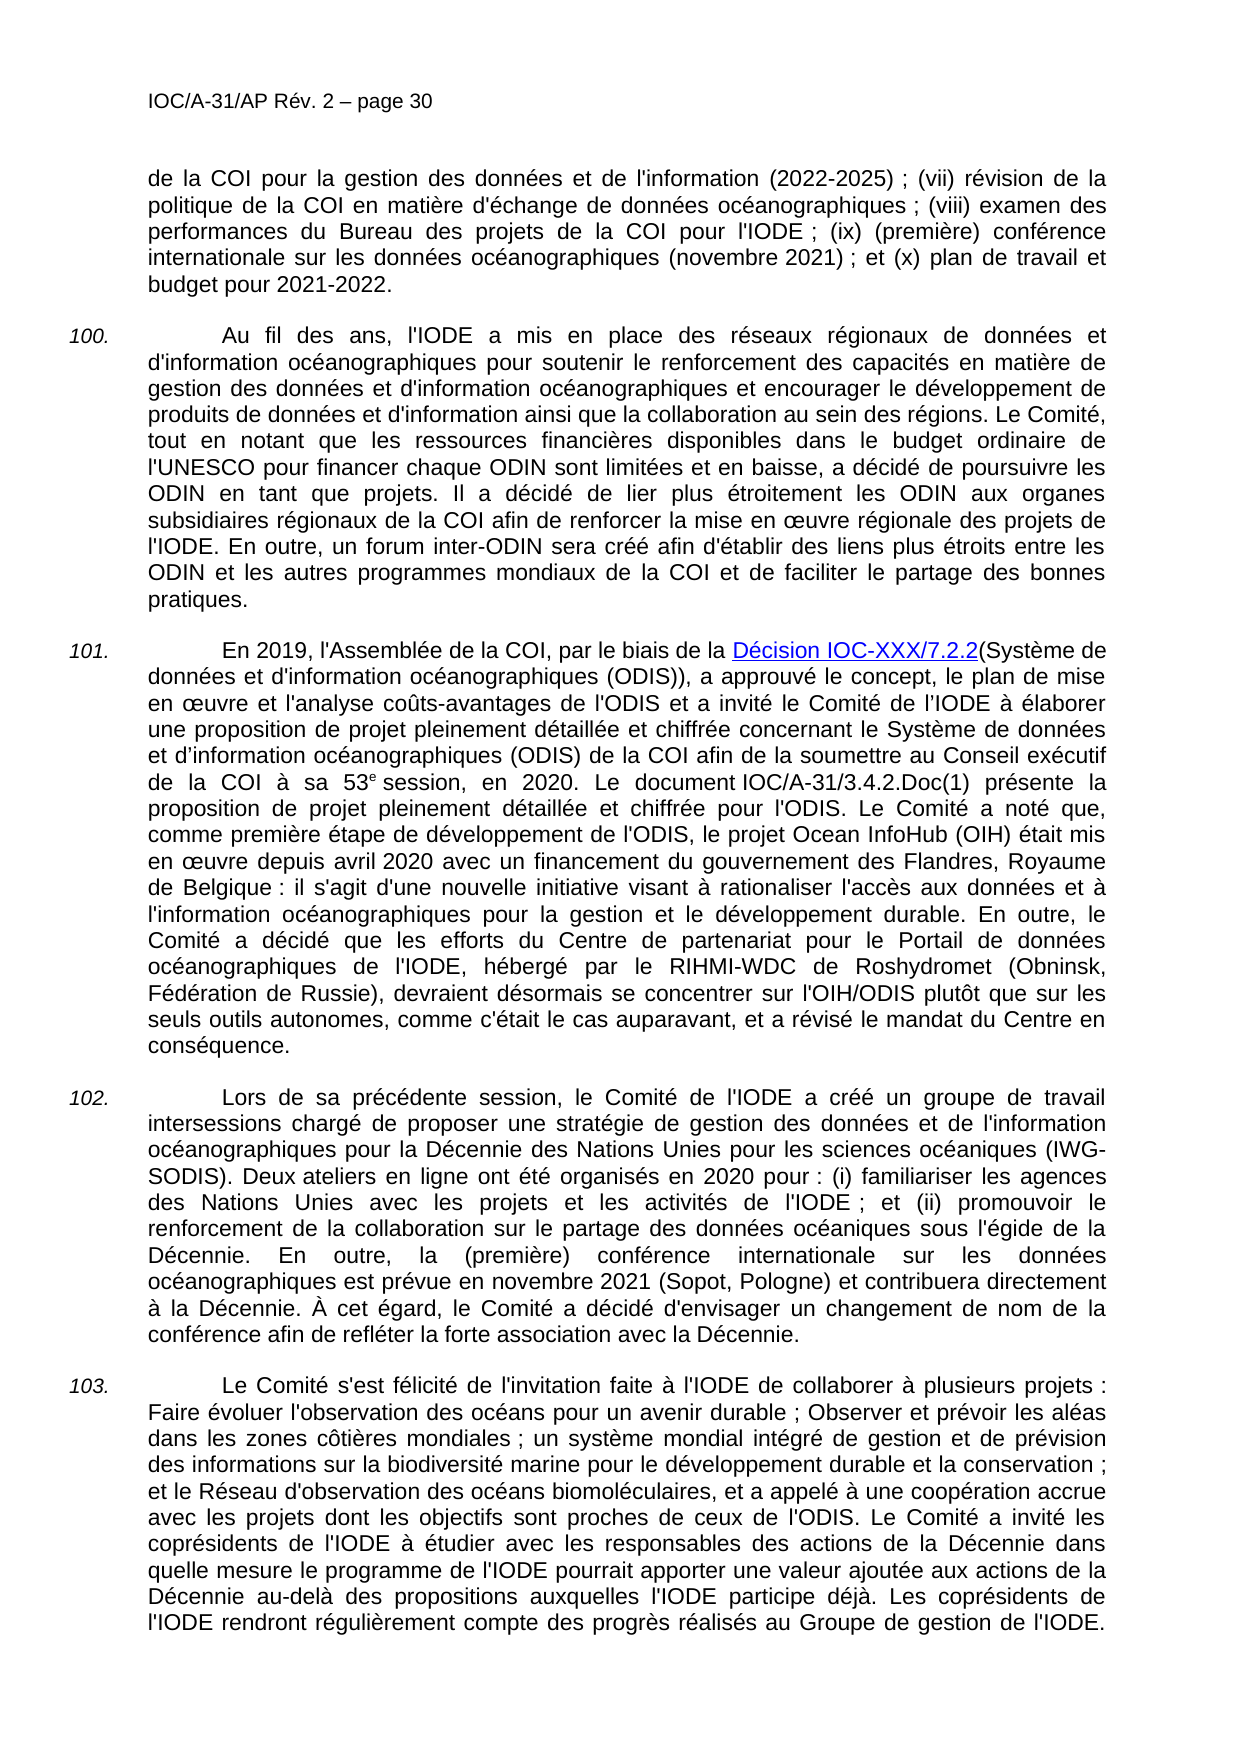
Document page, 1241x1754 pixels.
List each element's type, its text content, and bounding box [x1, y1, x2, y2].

list Au fil des ans, l'IODE a mis en place des réseaux régionaux de données et d'information océanographiques pour soutenir le renforcement des capacités en matière de gestion des données et d'information océanographiques et encourager le développement de produits de données et d'information ainsi que la collaboration au sein des régions. Le Comité, tout en notant que les ressources financières disponibles dans le budget ordinaire de l'UNESCO pour financer chaque ODIN sont limitées et en baisse, a décidé de poursuivre les ODIN en tant que projets. Il a décidé de lier plus étroitement les ODIN aux organes subsidiaires régionaux de la COI afin de renforcer la mise en œuvre régionale des projets de l'IODE. En outre, un forum inter-ODIN sera créé afin d'établir des liens plus étroits entre les ODIN et les autres programmes mondiaux de la COI et de faciliter le partage des bonnes pratiques. [69, 322, 1107, 612]
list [69, 165, 1107, 297]
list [69, 1372, 1107, 1636]
list Lors de sa précédente session, le Comité de l'IODE a créé un groupe de travail intersessions chargé de proposer une stratégie de gestion des données et de l'information océanographiques pour la Décennie des Nations Unies pour les sciences océaniques (IWG-SODIS). Deux ateliers en ligne ont été organisés en 2020 pour : (i) familiariser les agences des Nations Unies avec les projets et les activités de l'IODE ; et (ii) promouvoir le renforcement de la collaboration sur le partage des données océaniques sous l'égide de la Décennie. En outre, la (première) conférence internationale sur les données océanographiques est prévue en novembre 2021 (Sopot, Pologne) et contribuera directement à la Décennie. À cet égard, le Comité a décidé d'envisager un changement de nom de la conférence afin de refléter la forte association avec la Décennie. [69, 1084, 1107, 1347]
list En 2019, l'Assemblée de la COI, par le biais de la Décision IOC-XXX/7.2.2(Système de données et d'information océanographiques (ODIS)), a approuvé le concept, le plan de mise en œuvre et l'analyse coûts-avantages de l'ODIS et a invité le Comité de l’IODE à élaborer une proposition de projet pleinement détaillée et chiffrée concernant le Système de données et d’information océanographiques (ODIS) de la COI afin de la soumettre au Conseil exécutif de la COI à sa 53e session, en 2020. Le document IOC/A-31/3.4.2.Doc(1) présente la proposition de projet pleinement détaillée et chiffrée pour l'ODIS. Le Comité a noté que, comme première étape de développement de l'ODIS, le projet Ocean InfoHub (OIH) était mis en œuvre depuis avril 2020 avec un financement du gouvernement des Flandres, Royaume de Belgique : il s'agit d'une nouvelle initiative visant à rationaliser l'accès aux données et à l'information océanographiques pour la gestion et le développement durable. En outre, le Comité a décidé que les efforts du Centre de partenariat pour le Portail de données océanographiques de l'IODE, hébergé par le RIHMI-WDC de Roshydromet (Obninsk, Fédération de Russie), devraient désormais se concentrer sur l'OIH/ODIS plutôt que sur les seuls outils autonomes, comme c'était le cas auparavant, et a révisé le mandat du Centre en conséquence. [69, 637, 1107, 1059]
